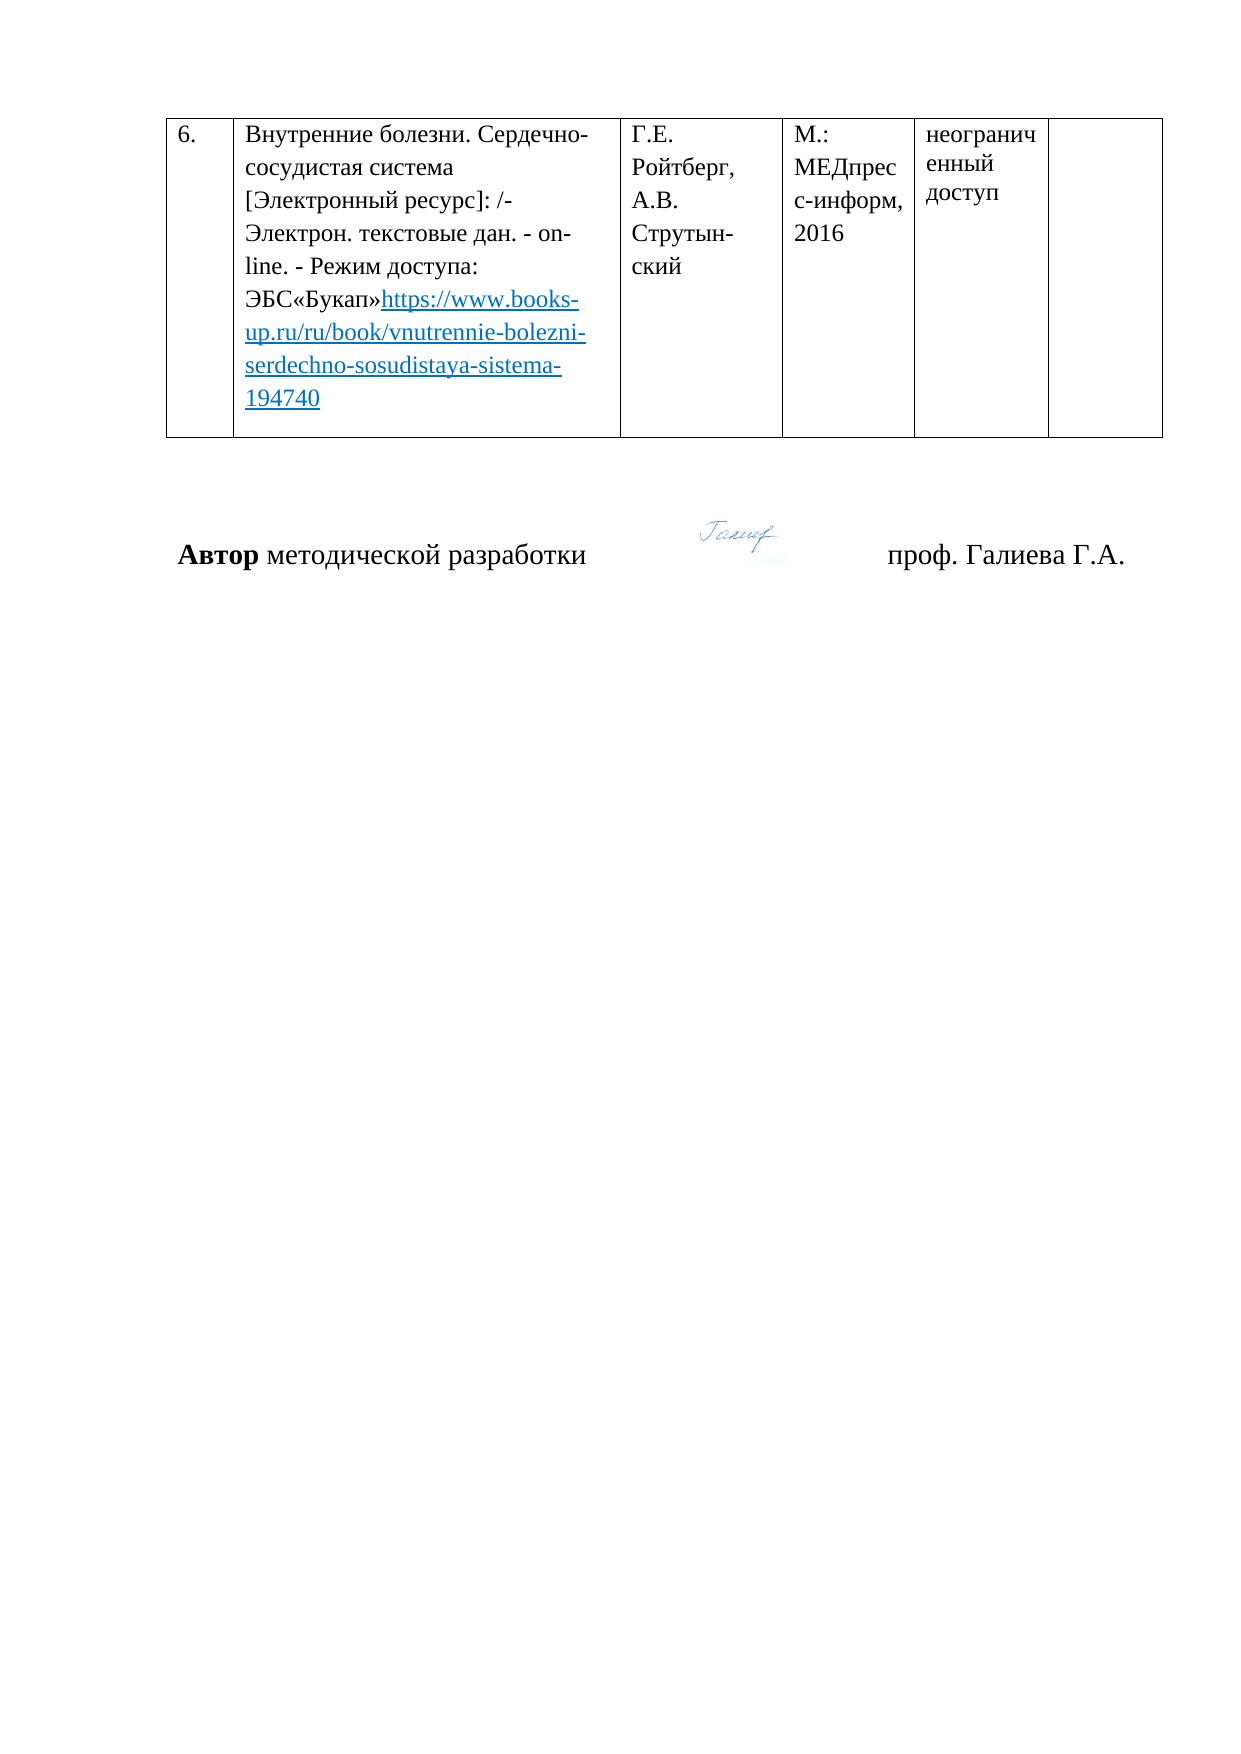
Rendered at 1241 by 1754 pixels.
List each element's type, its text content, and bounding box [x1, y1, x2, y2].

text Автор методической разработки проф. Галиева Г.А. [177, 509, 1152, 571]
table_cell М.: МЕДпресс-информ, 2016 [783, 119, 914, 437]
picture [688, 509, 786, 565]
table_cell Внутренние болезни. Сердечно-сосудистая система [Электронный ресурс]: /- Электрон. текстовые дан. - on-line. - Режим доступа: ЭБС«Букап»https://www.books-up.ru/ru/book/vnutrennie-bolezni-serdechno-sosudistaya-sistema-194740 [234, 119, 620, 437]
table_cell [915, 119, 1048, 437]
table_cell 6. [167, 119, 233, 437]
table_cell [1049, 119, 1162, 437]
table_cell Г.Е. Ройтберг, А.В. Струтын-ский [621, 119, 782, 437]
